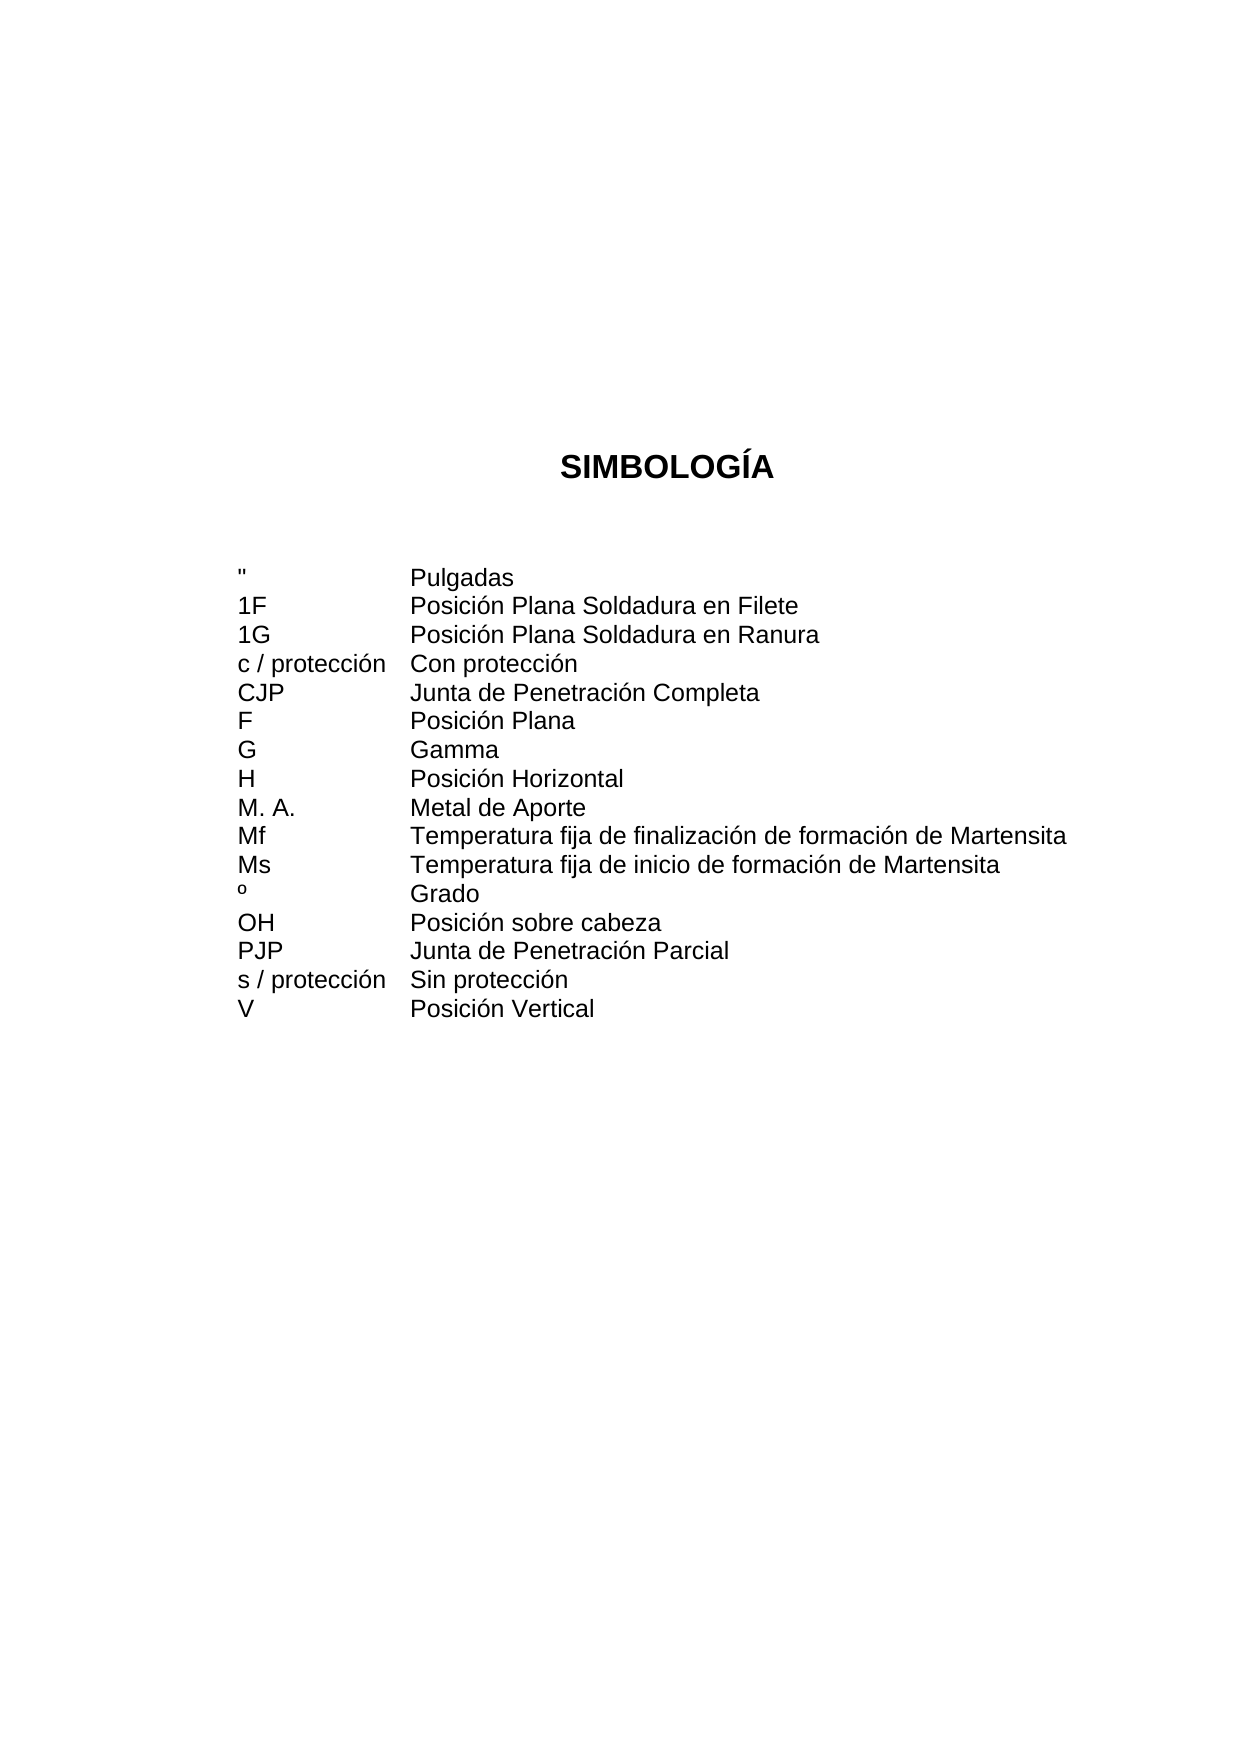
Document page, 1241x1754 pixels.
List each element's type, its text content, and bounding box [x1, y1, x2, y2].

table_cell Posición sobre cabeza [403, 908, 1104, 936]
table_cell Junta de Penetración Parcial [403, 936, 1104, 965]
table_cell Posición Plana [403, 706, 1104, 735]
table_cell Junta de Penetración Completa [403, 678, 1104, 706]
table_cell F [230, 706, 403, 735]
table_cell M. A. [230, 793, 403, 821]
table_cell Posición Vertical [403, 994, 1104, 1022]
table_cell Sin protección [403, 965, 1104, 994]
table_cell OH [230, 908, 403, 936]
table_cell º [230, 879, 403, 907]
table_cell CJP [230, 678, 403, 706]
table_cell Ms [230, 850, 403, 879]
table_cell Mf [230, 821, 403, 850]
table_cell [230, 591, 403, 620]
table_cell Metal de Aporte [403, 793, 1104, 821]
table_header Pulgadas [403, 563, 1104, 591]
table_cell Con protección [403, 649, 1104, 677]
table_cell Temperatura fija de finalización de formación de Martensita [403, 821, 1104, 850]
table_cell G [230, 735, 403, 764]
table_cell 1G [230, 620, 403, 649]
table_cell Grado [403, 879, 1104, 907]
table_cell Gamma [403, 735, 1104, 764]
table_cell s / protección [230, 965, 403, 994]
table_cell V [230, 994, 403, 1022]
table_cell Posición Plana Soldadura en Ranura [403, 620, 1104, 649]
table_header " [230, 563, 403, 591]
table_cell Temperatura fija de inicio de formación de Martensita [403, 850, 1104, 879]
text SIMBOLOGÍA [236, 447, 1098, 486]
table_cell Posición Plana Soldadura en Filete [403, 591, 1104, 620]
table_cell H [230, 764, 403, 792]
table_cell c / protección [230, 649, 403, 677]
table_cell Posición Horizontal [403, 764, 1104, 792]
table_cell PJP [230, 936, 403, 965]
